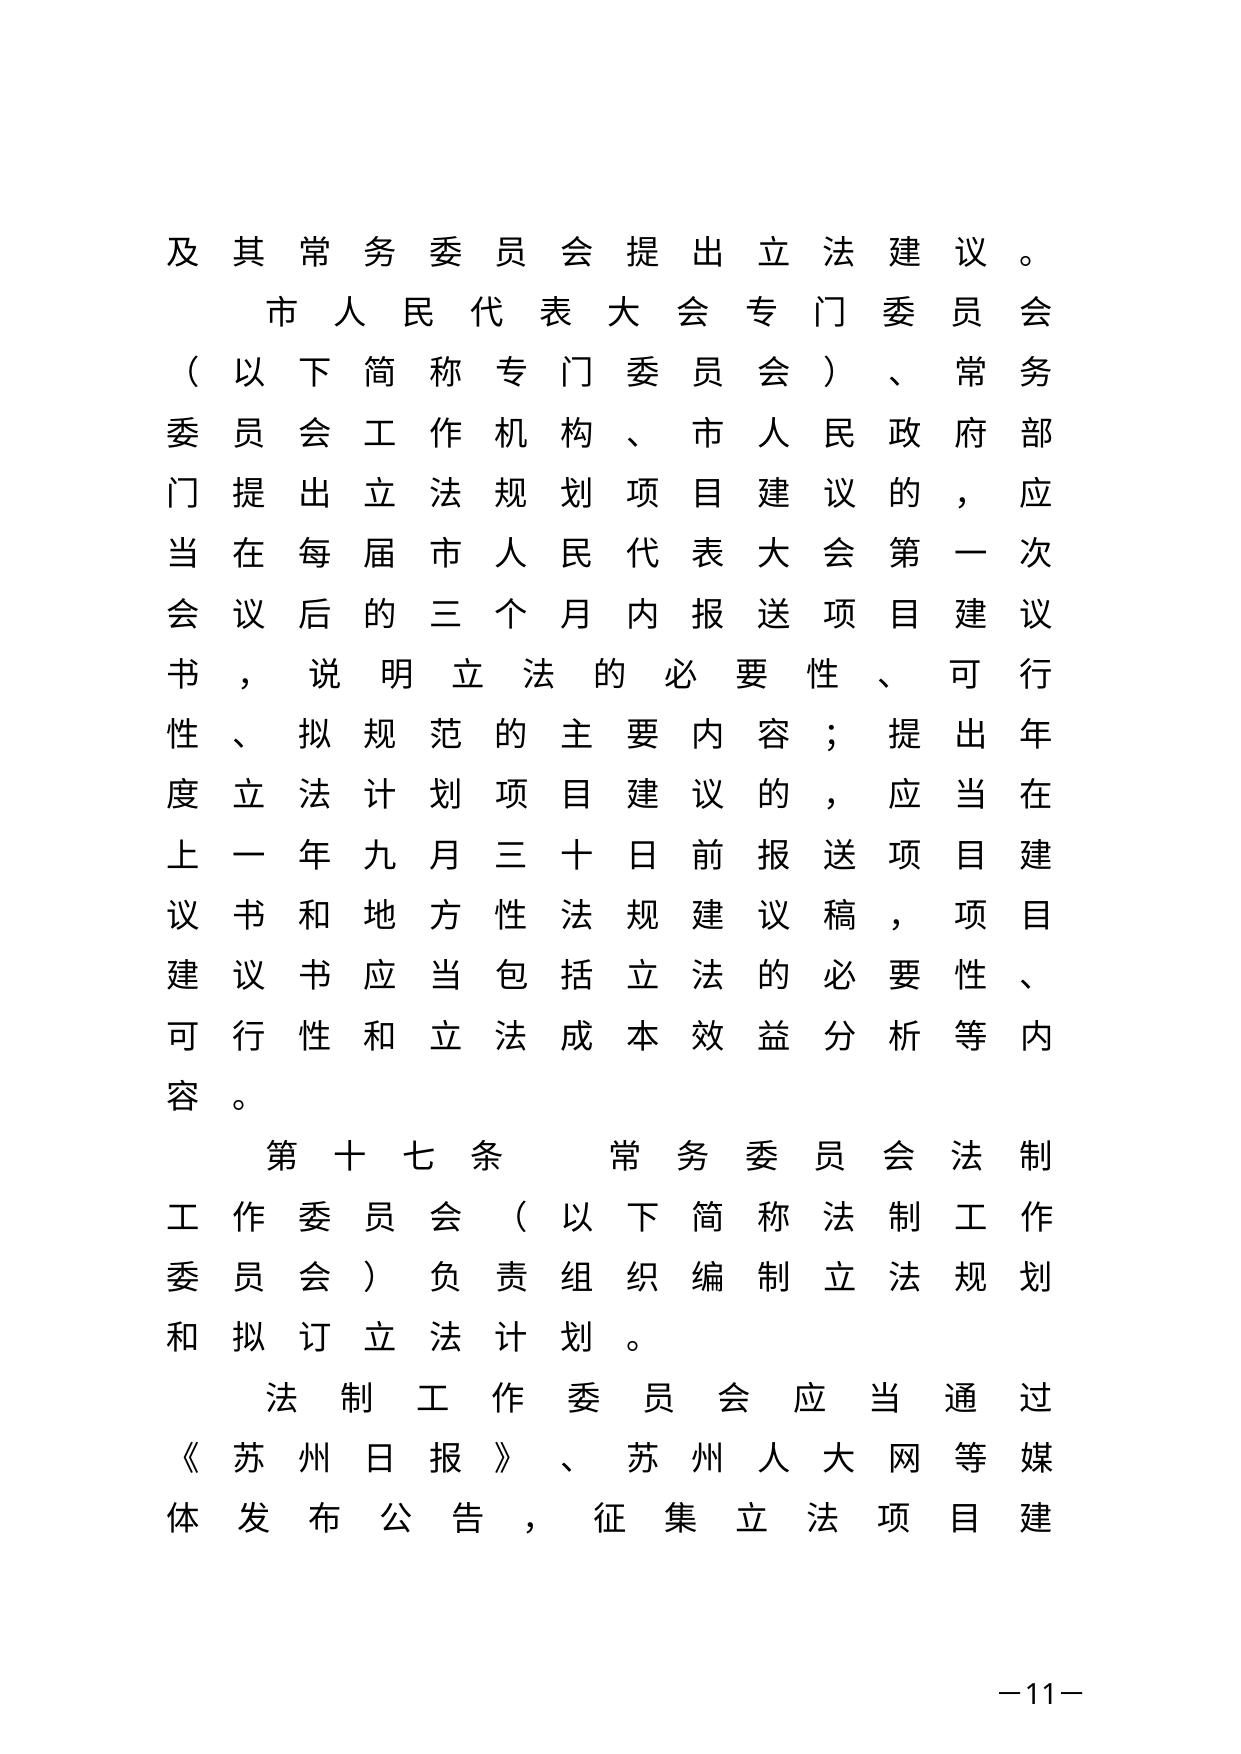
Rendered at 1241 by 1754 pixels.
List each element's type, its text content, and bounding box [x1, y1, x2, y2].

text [167, 1365, 1085, 1546]
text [167, 219, 1085, 280]
text 市人民代表大会专门委员会（以下简称专门委员会）、常务委员会工作机构、市人民政府部门提出立法规划项目建议的，应当在每届市人民代表大会第一次会议后的三个月内报送项目建议书，说明立法的必要性、可行性、拟规范的主要内容；提出年度立法计划项目建议的，应当在上一年九月三十日前报送项目建议书和地方性法规建议稿，项目建议书应当包括立法的必要性、可行性和立法成本效益分析等内容。 [167, 280, 1085, 1124]
text 第十七条 常务委员会法制工作委员会（以下简称法制工作委员会）负责组织编制立法规划和拟订立法计划。 [167, 1124, 1085, 1365]
